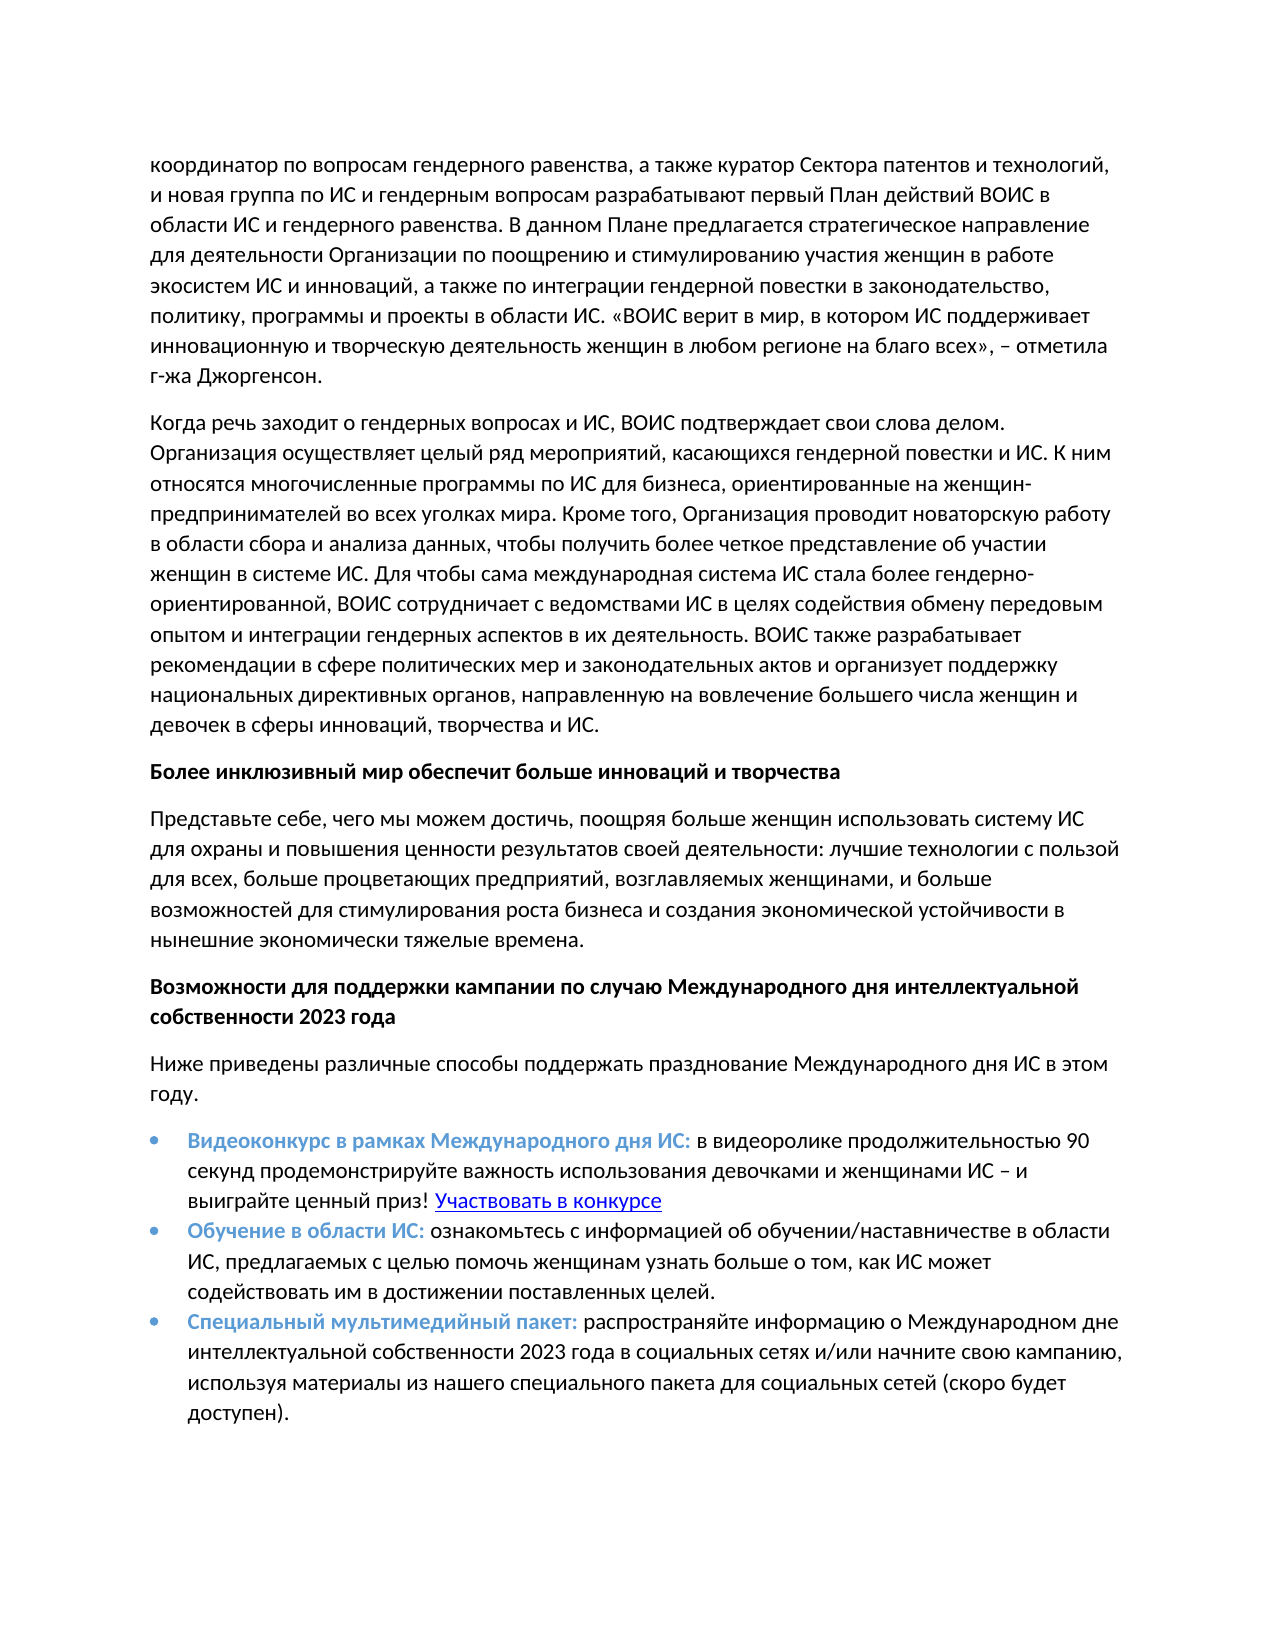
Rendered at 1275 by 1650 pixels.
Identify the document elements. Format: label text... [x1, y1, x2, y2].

text Более инклюзивный мир обеспечит больше инноваций и творчества [150, 757, 1125, 785]
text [150, 150, 1125, 389]
list Специальный мультимедийный пакет: распространяйте информацию о Международном дне интеллектуальной собственности 2023 года в социальных сетях и/или начните свою кампанию, используя материалы из нашего специального пакета для социальных сетей (скоро будет доступен). [150, 1307, 1125, 1426]
text Возможности для поддержки кампании по случаю Международного дня интеллектуальной собственности 2023 года [150, 972, 1125, 1030]
text Когда речь заходит о гендерных вопросах и ИС, ВОИС подтверждает свои слова делом. Организация осуществляет целый ряд мероприятий, касающихся гендерной повестки и ИС. К ним относятся многочисленные программы по ИС для бизнеса, ориентированные на женщин-предпринимателей во всех уголках мира. Кроме того, Организация проводит новаторскую работу в области сбора и анализа данных, чтобы получить более четкое представление об участии женщин в системе ИС. Для чтобы сама международная система ИС стала более гендерно-ориентированной, ВОИС сотрудничает с ведомствами ИС в целях содействия обмену передовым опытом и интеграции гендерных аспектов в их деятельность. ВОИС также разрабатывает рекомендации в сфере политических мер и законодательных актов и организует поддержку национальных директивных органов, направленную на вовлечение большего числа женщин и девочек в сферы инноваций, творчества и ИС. [150, 408, 1125, 738]
list Обучение в области ИС: ознакомьтесь с информацией об обучении/наставничестве в области ИС, предлагаемых с целью помочь женщинам узнать больше о том, как ИС может содействовать им в достижении поставленных целей. [150, 1217, 1125, 1305]
text Представьте себе, чего мы можем достичь, поощряя больше женщин использовать систему ИС для охраны и повышения ценности результатов своей деятельности: лучшие технологии с пользой для всех, больше процветающих предприятий, возглавляемых женщинами, и больше возможностей для стимулирования роста бизнеса и создания экономической устойчивости в нынешние экономически тяжелые времена. [150, 804, 1125, 953]
list Видеоконкурс в рамках Международного дня ИС: в видеоролике продолжительностью 90 секунд продемонстрируйте важность использования девочками и женщинами ИС – и выиграйте ценный приз! Участвовать в конкурсе [150, 1126, 1125, 1214]
text Ниже приведены различные способы поддержать празднование Международного дня ИС в этом году. [150, 1049, 1125, 1107]
